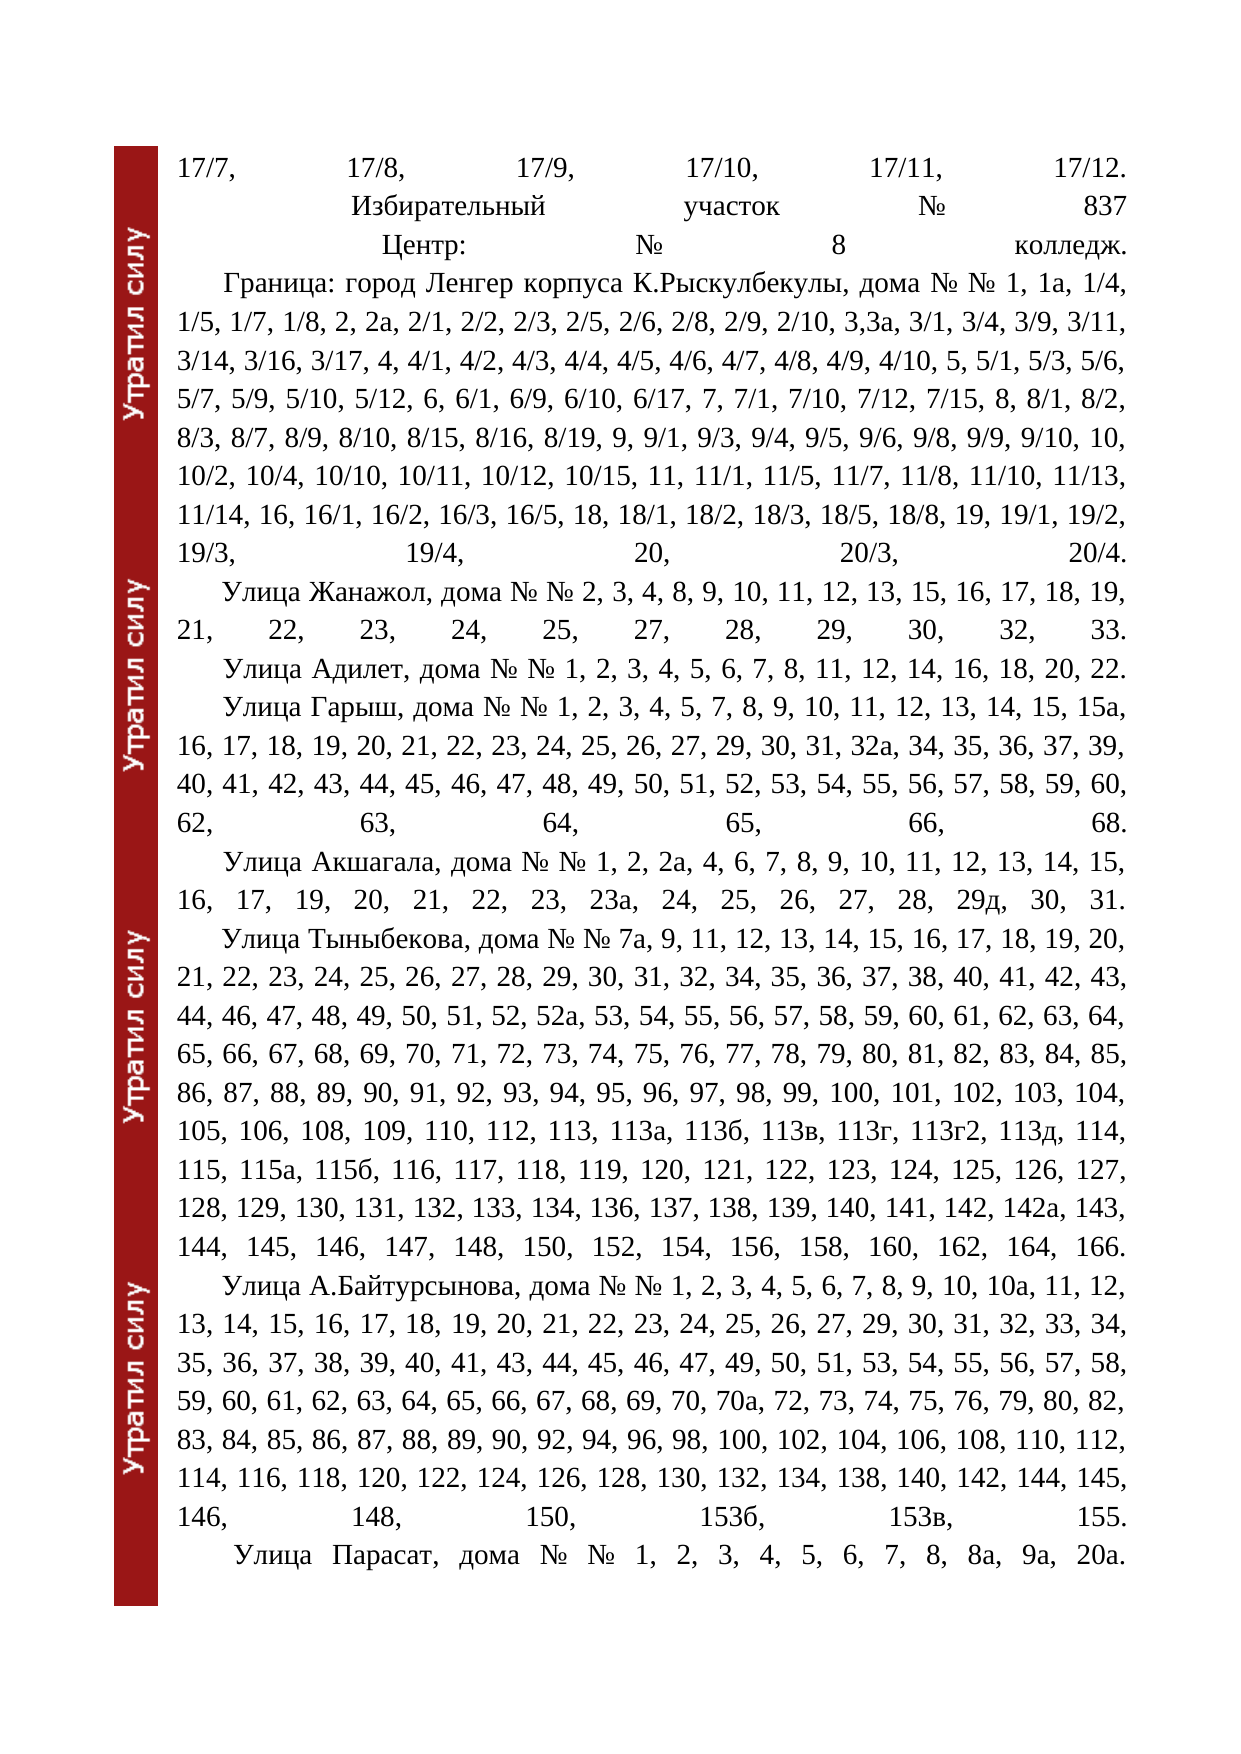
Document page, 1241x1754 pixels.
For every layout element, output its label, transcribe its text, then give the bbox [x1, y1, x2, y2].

picture [114, 1571, 158, 1606]
picture [114, 146, 158, 150]
